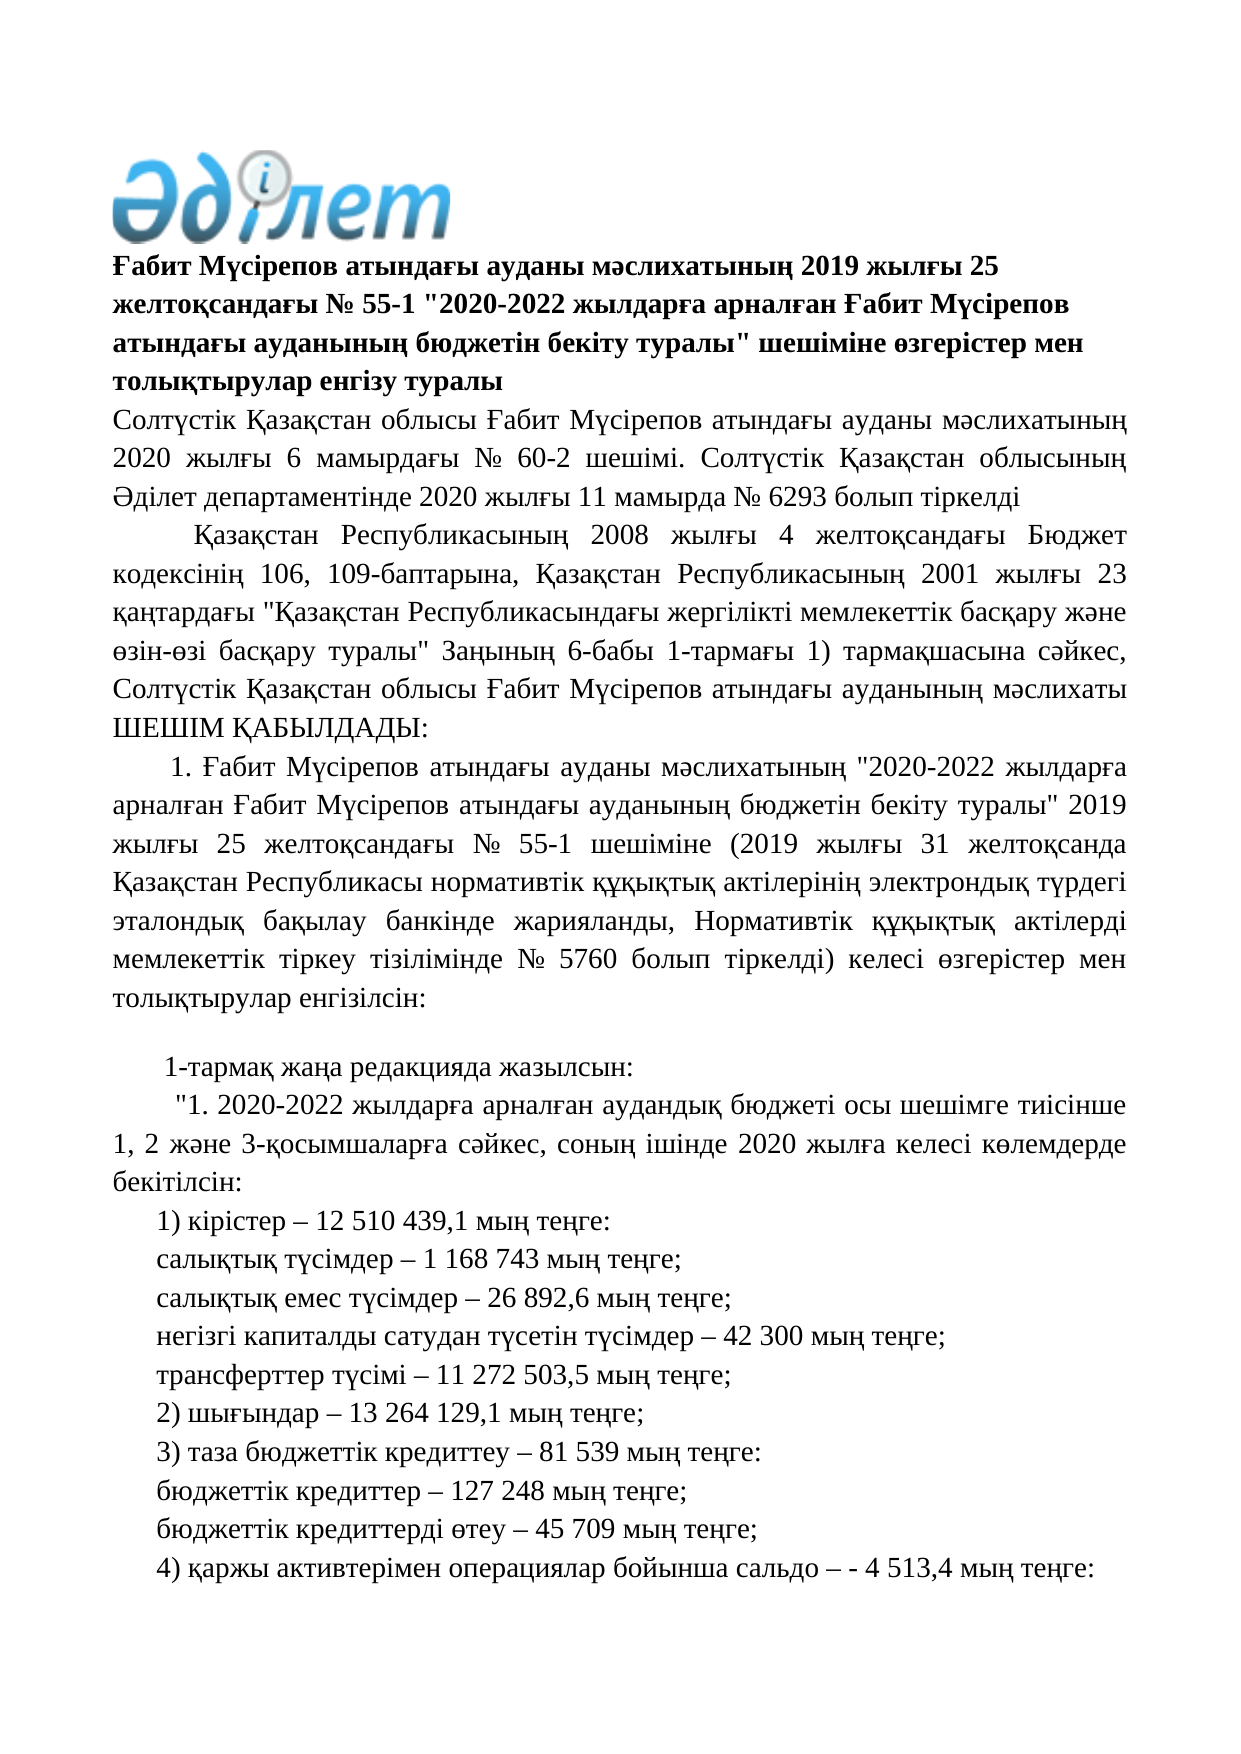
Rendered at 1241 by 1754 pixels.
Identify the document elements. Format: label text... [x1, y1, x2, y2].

text салықтық емес түсімдер – 26 892,6 мың теңге; [112, 1280, 1128, 1313]
text 1-тармақ жаңа редакцияда жазылсын: [112, 1049, 1128, 1082]
text 3) таза бюджеттік кредиттеу – 81 539 мың теңге: [112, 1434, 1128, 1468]
text трансферттер түсімі – 11 272 503,5 мың теңге; [112, 1357, 1128, 1391]
text "1. 2020-2022 жылдарға арналған аудандық бюджеті осы шешімге тиісінше 1, 2 және 3-қосымшаларға сәйкес, соның ішінде 2020 жылға келесі көлемдерде бекітілсін: [112, 1087, 1128, 1198]
text негізгі капиталды сатудан түсетін түсімдер – 42 300 мың теңге; [112, 1318, 1128, 1352]
text Қазақстан Республикасының 2008 жылғы 4 желтоқсандағы Бюджет кодексінің 106, 109-баптарына, Қазақстан Республикасының 2001 жылғы 23 қаңтардағы "Қазақстан Республикасындағы жергілікті мемлекеттік басқару және өзін-өзі басқару туралы" Заңының 6-бабы 1-тармағы 1) тармақшасына сәйкес, Солтүстік Қазақстан облысы Ғабит Мүсірепов атындағы ауданының мәслихаты ШЕШІМ ҚАБЫЛДАДЫ: [112, 517, 1128, 744]
text салықтық түсімдер – 1 168 743 мың теңге; [112, 1241, 1128, 1275]
text Ғабит Мүсірепов атындағы ауданы мәслихатының 2019 жылғы 25 желтоқсандағы № 55-1 "2020-2022 жылдарға арналған Ғабит Мүсірепов атындағы ауданының бюджетін бекіту туралы" шешіміне өзгерістер мен толықтырулар енгізу туралы [112, 248, 1128, 397]
text Солтүстік Қазақстан облысы Ғабит Мүсірепов атындағы ауданы мәслихатының 2020 жылғы 6 мамырдағы № 60-2 шешімі. Солтүстік Қазақстан облысының Әділет департаментінде 2020 жылғы 11 мамырда № 6293 болып тіркелді [112, 402, 1128, 512]
text 2) шығындар – 13 264 129,1 мың теңге; [112, 1396, 1128, 1429]
text бюджеттік кредиттер – 127 248 мың теңге; [112, 1473, 1128, 1506]
text 1) кірістер – 12 510 439,1 мың теңге: [112, 1203, 1128, 1236]
text 1. Ғабит Мүсірепов атындағы ауданы мәслихатының "2020-2022 жылдарға арналған Ғабит Мүсірепов атындағы ауданының бюджетін бекіту туралы" 2019 жылғы 25 желтоқсандағы № 55-1 шешіміне (2019 жылғы 31 желтоқсанда Қазақстан Республикасы нормативтік құқықтық актілерінің электрондық түрдегі эталондық бақылау банкінде жарияланды, Нормативтік құқықтық актілерді мемлекеттік тіркеу тізілімінде № 5760 болып тіркелді) келесі өзгерістер мен толықтырулар енгізілсін: [112, 749, 1128, 1013]
text 4) қаржы активтерімен операциялар бойынша сальдо – - 4 513,4 мың теңге: [112, 1550, 1128, 1583]
text бюджеттік кредиттерді өтеу – 45 709 мың теңге; [112, 1511, 1128, 1545]
picture [112, 150, 451, 244]
